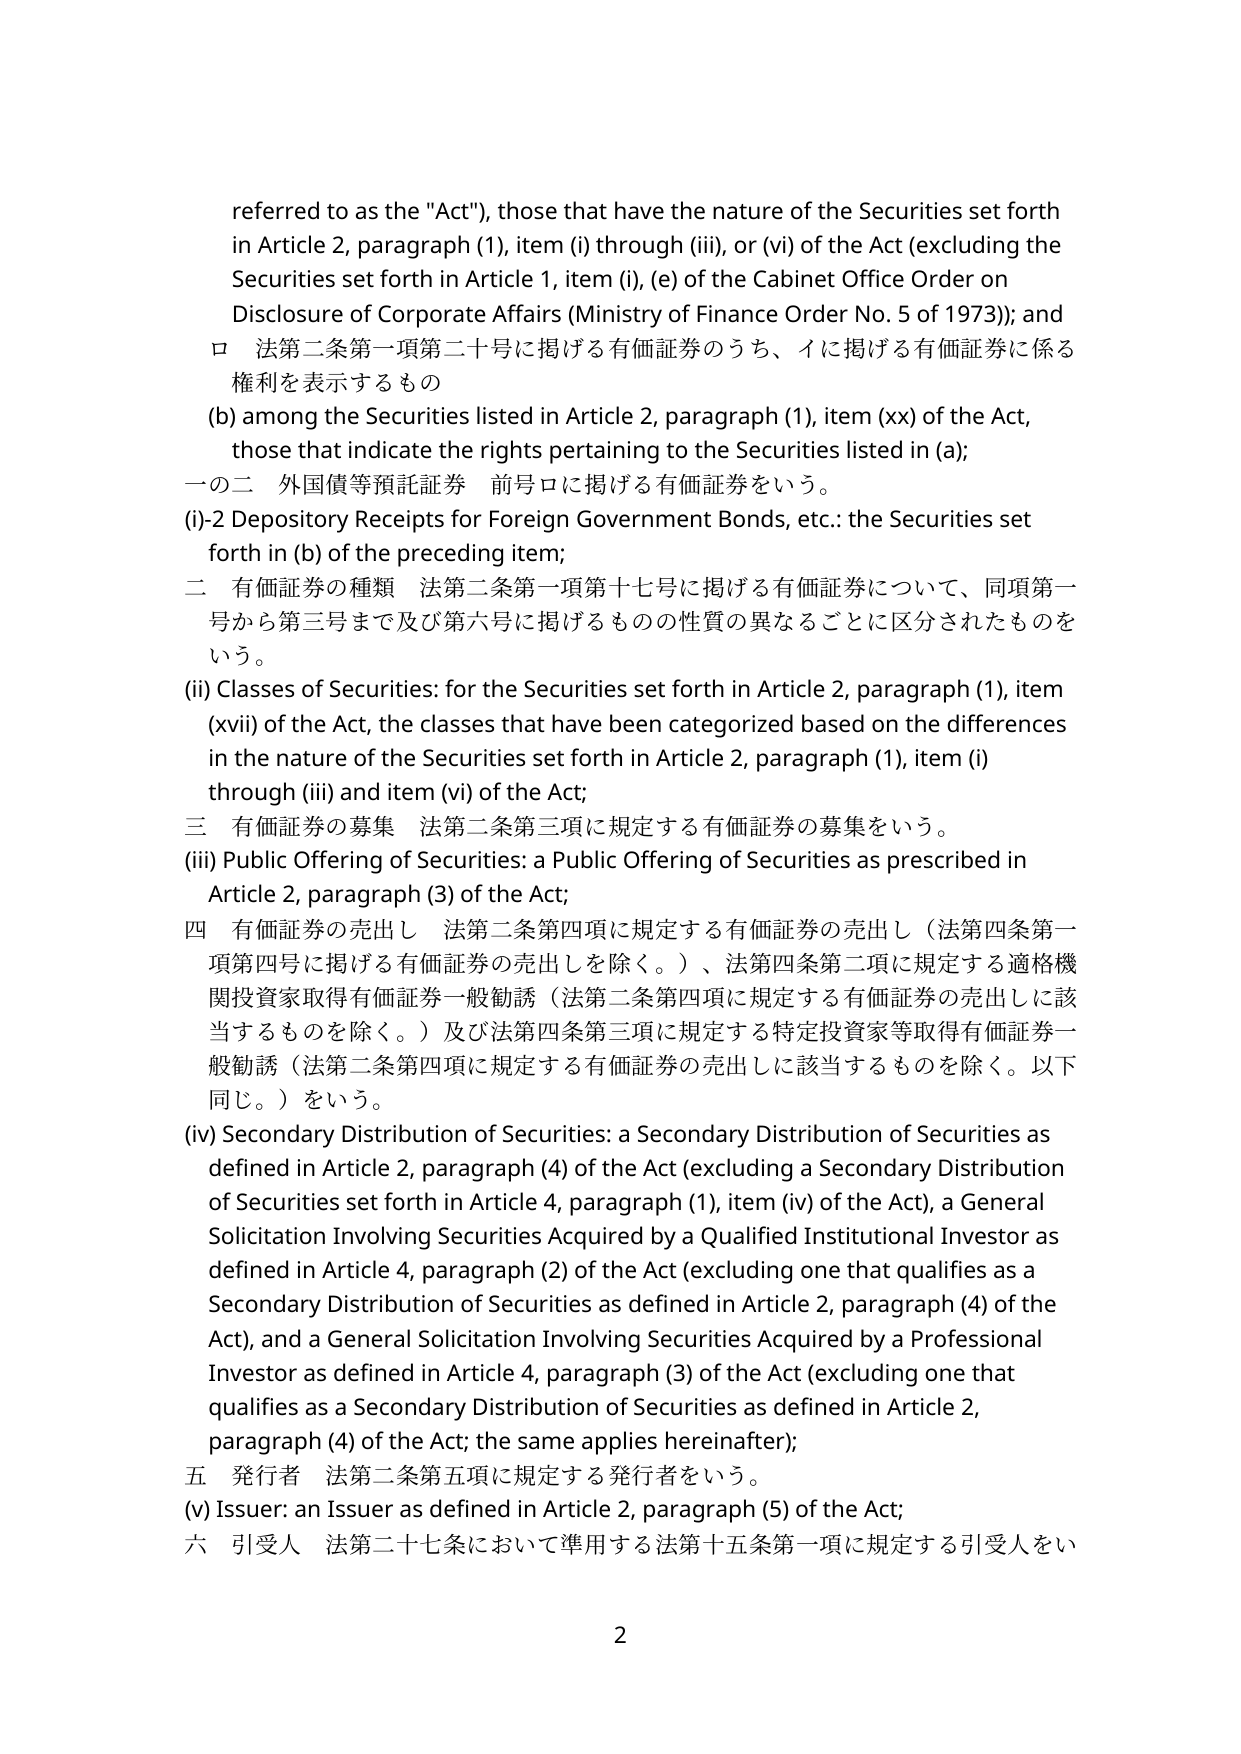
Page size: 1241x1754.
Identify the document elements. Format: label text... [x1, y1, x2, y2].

text (v) Issuer: an Issuer as defined in Article 2, paragraph (5) of the Act; [184, 1492, 1079, 1526]
text 四 有価証券の売出し 法第二条第四項に規定する有価証券の売出し（法第四条第一項第四号に掲げる有価証券の売出しを除く。）、法第四条第二項に規定する適格機関投資家取得有価証券一般勧誘（法第二条第四項に規定する有価証券の売出しに該当するものを除く。）及び法第四条第三項に規定する特定投資家等取得有価証券一般勧誘（法第二条第四項に規定する有価証券の売出しに該当するものを除く。以下同じ。）をいう。 [184, 911, 1079, 1116]
text 五 発行者 法第二条第五項に規定する発行者をいう。 [184, 1458, 1079, 1492]
text (iv) Secondary Distribution of Securities: a Secondary Distribution of Securities as defined in Article 2, paragraph (4) of the Act (excluding a Secondary Distribution of Securities set forth in Article 4, paragraph (1), item (iv) of the Act), a General Solicitation Involving Securities Acquired by a Qualified Institutional Investor as defined in Article 4, paragraph (2) of the Act (excluding one that qualifies as a Secondary Distribution of Securities as defined in Article 2, paragraph (4) of the Act), and a General Solicitation Involving Securities Acquired by a Professional Investor as defined in Article 4, paragraph (3) of the Act (excluding one that qualifies as a Secondary Distribution of Securities as defined in Article 2, paragraph (4) of the Act; the same applies hereinafter); [184, 1116, 1079, 1458]
text 二 有価証券の種類 法第二条第一項第十七号に掲げる有価証券について、同項第一号から第三号まで及び第六号に掲げるものの性質の異なるごとに区分されたものをいう。 [184, 569, 1079, 672]
text ロ 法第二条第一項第二十号に掲げる有価証券のうち、イに掲げる有価証券に係る権利を表示するもの [207, 330, 1079, 399]
text 一の二 外国債等預託証券 前号ロに掲げる有価証券をいう。 [184, 467, 1079, 501]
text (ii) Classes of Securities: for the Securities set forth in Article 2, paragraph (1), item (xvii) of the Act, the classes that have been categorized based on the differences in the nature of the Securities set forth in Article 2, paragraph (1), item (i) through (iii) and item (vi) of the Act; [184, 672, 1079, 809]
text (iii) Public Offering of Securities: a Public Offering of Securities as prescribed in Article 2, paragraph (3) of the Act; [184, 843, 1079, 911]
text 三 有価証券の募集 法第二条第三項に規定する有価証券の募集をいう。 [184, 809, 1079, 843]
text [207, 194, 1079, 330]
text (i)-2 Depository Receipts for Foreign Government Bonds, etc.: the Securities set forth in (b) of the preceding item; [184, 501, 1079, 569]
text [184, 1526, 1079, 1560]
text (b) among the Securities listed in Article 2, paragraph (1), item (xx) of the Act, those that indicate the rights pertaining to the Securities listed in (a); [207, 399, 1079, 467]
